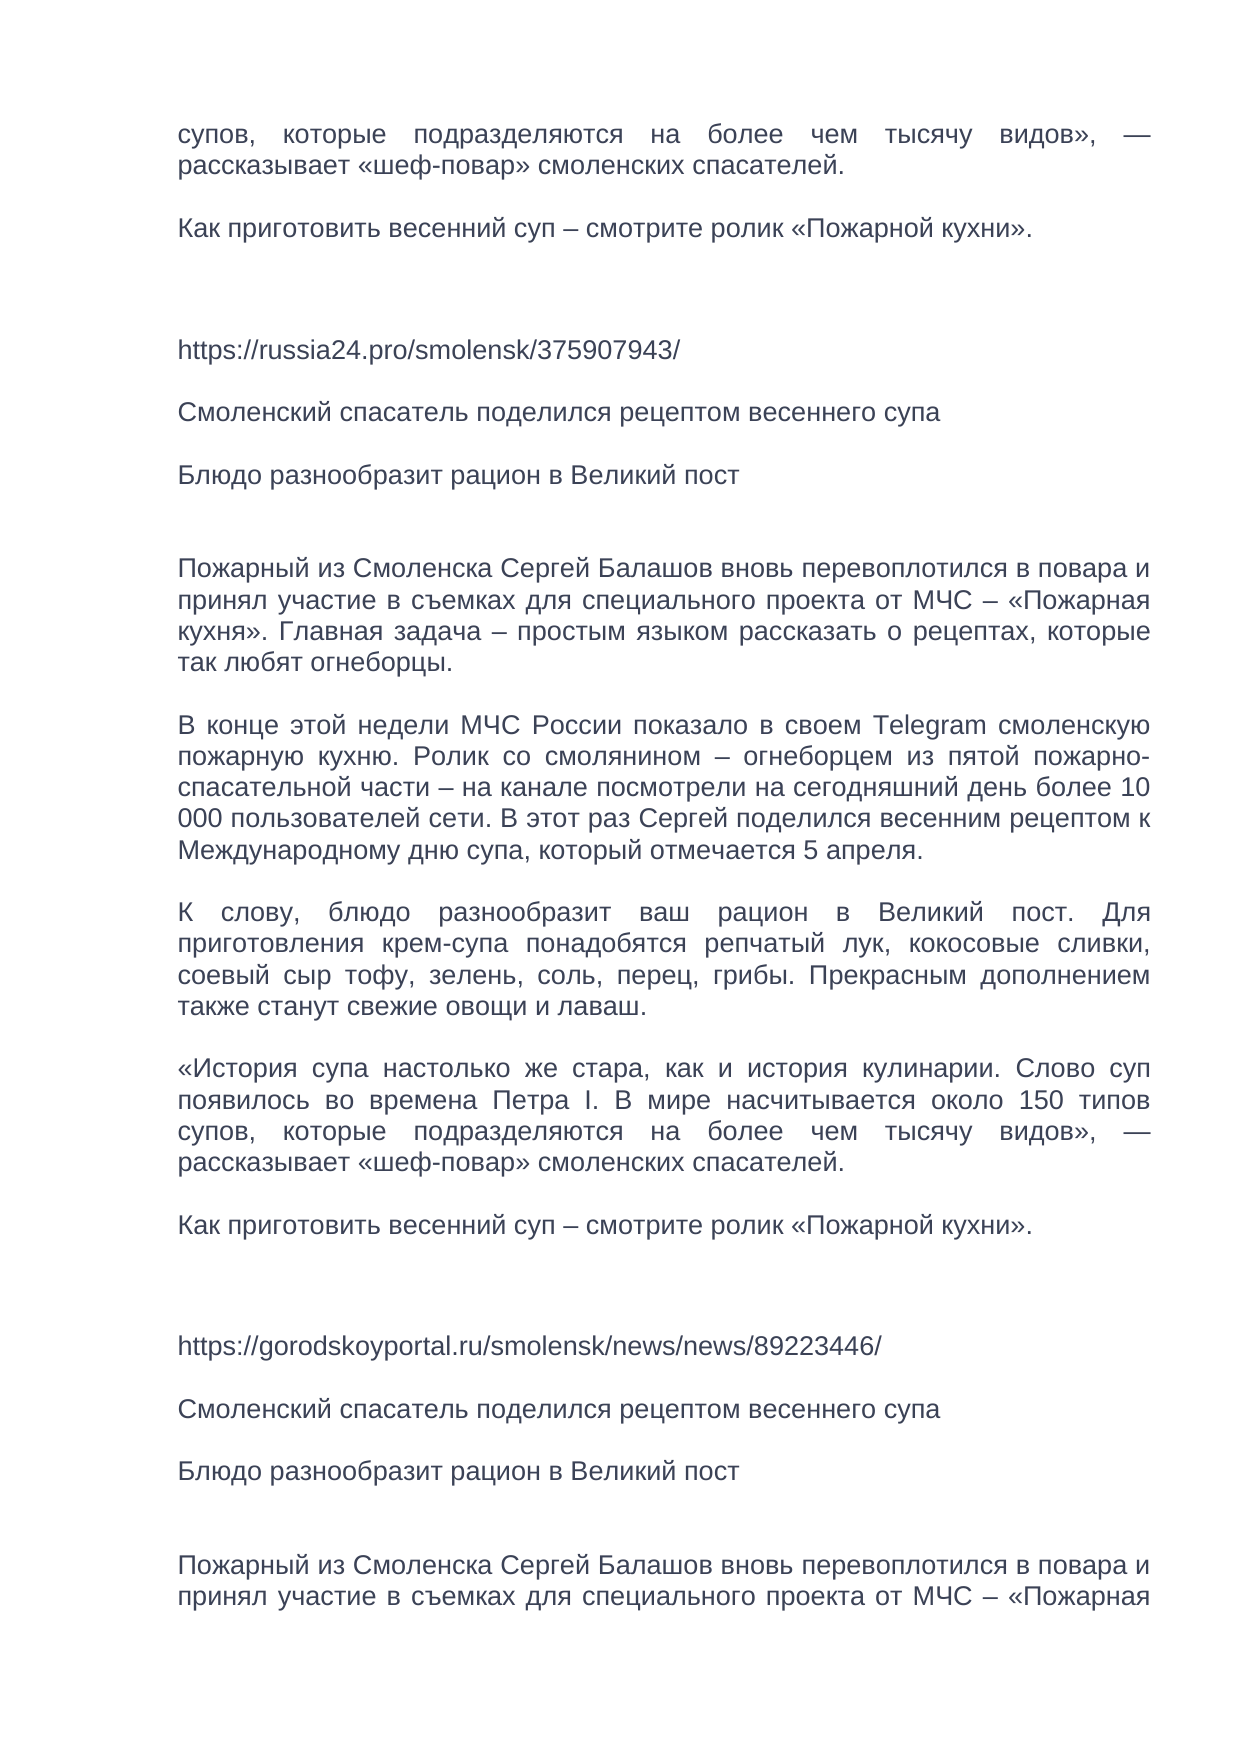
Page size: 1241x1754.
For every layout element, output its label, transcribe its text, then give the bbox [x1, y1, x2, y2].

text Блюдо разнообразит рацион в Великий пост [177, 459, 1152, 490]
text Блюдо разнообразит рацион в Великий пост [177, 1455, 1152, 1487]
text Смоленский спасатель поделился рецептом весеннего супа [177, 396, 1152, 427]
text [177, 1549, 1152, 1612]
text https://gorodskoyportal.ru/smolensk/news/news/89223446/ [177, 1330, 1152, 1362]
text В конце этой недели МЧС России показало в своем Telegram смоленскую пожарную кухню. Ролик со смолянином – огнеборцем из пятой пожарно-спасательной части – на канале посмотрели на сегодняшний день более 10 000 пользователей сети. В этот раз Сергей поделился весенним рецептом к Международному дню супа, который отмечается 5 апреля. [177, 709, 1152, 865]
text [177, 118, 1152, 181]
text https://russia24.pro/smolensk/375907943/ [177, 334, 1152, 365]
text Смоленский спасатель поделился рецептом весеннего супа [177, 1393, 1152, 1424]
text К слову, блюдо разнообразит ваш рацион в Великий пост. Для приготовления крем-супа понадобятся репчатый лук, кокосовые сливки, соевый сыр тофу, зелень, соль, перец, грибы. Прекрасным дополнением также станут свежие овощи и лаваш. [177, 896, 1152, 1021]
text Как приготовить весенний суп – смотрите ролик «Пожарной кухни». [177, 1209, 1152, 1240]
text Как приготовить весенний суп – смотрите ролик «Пожарной кухни». [177, 212, 1152, 243]
